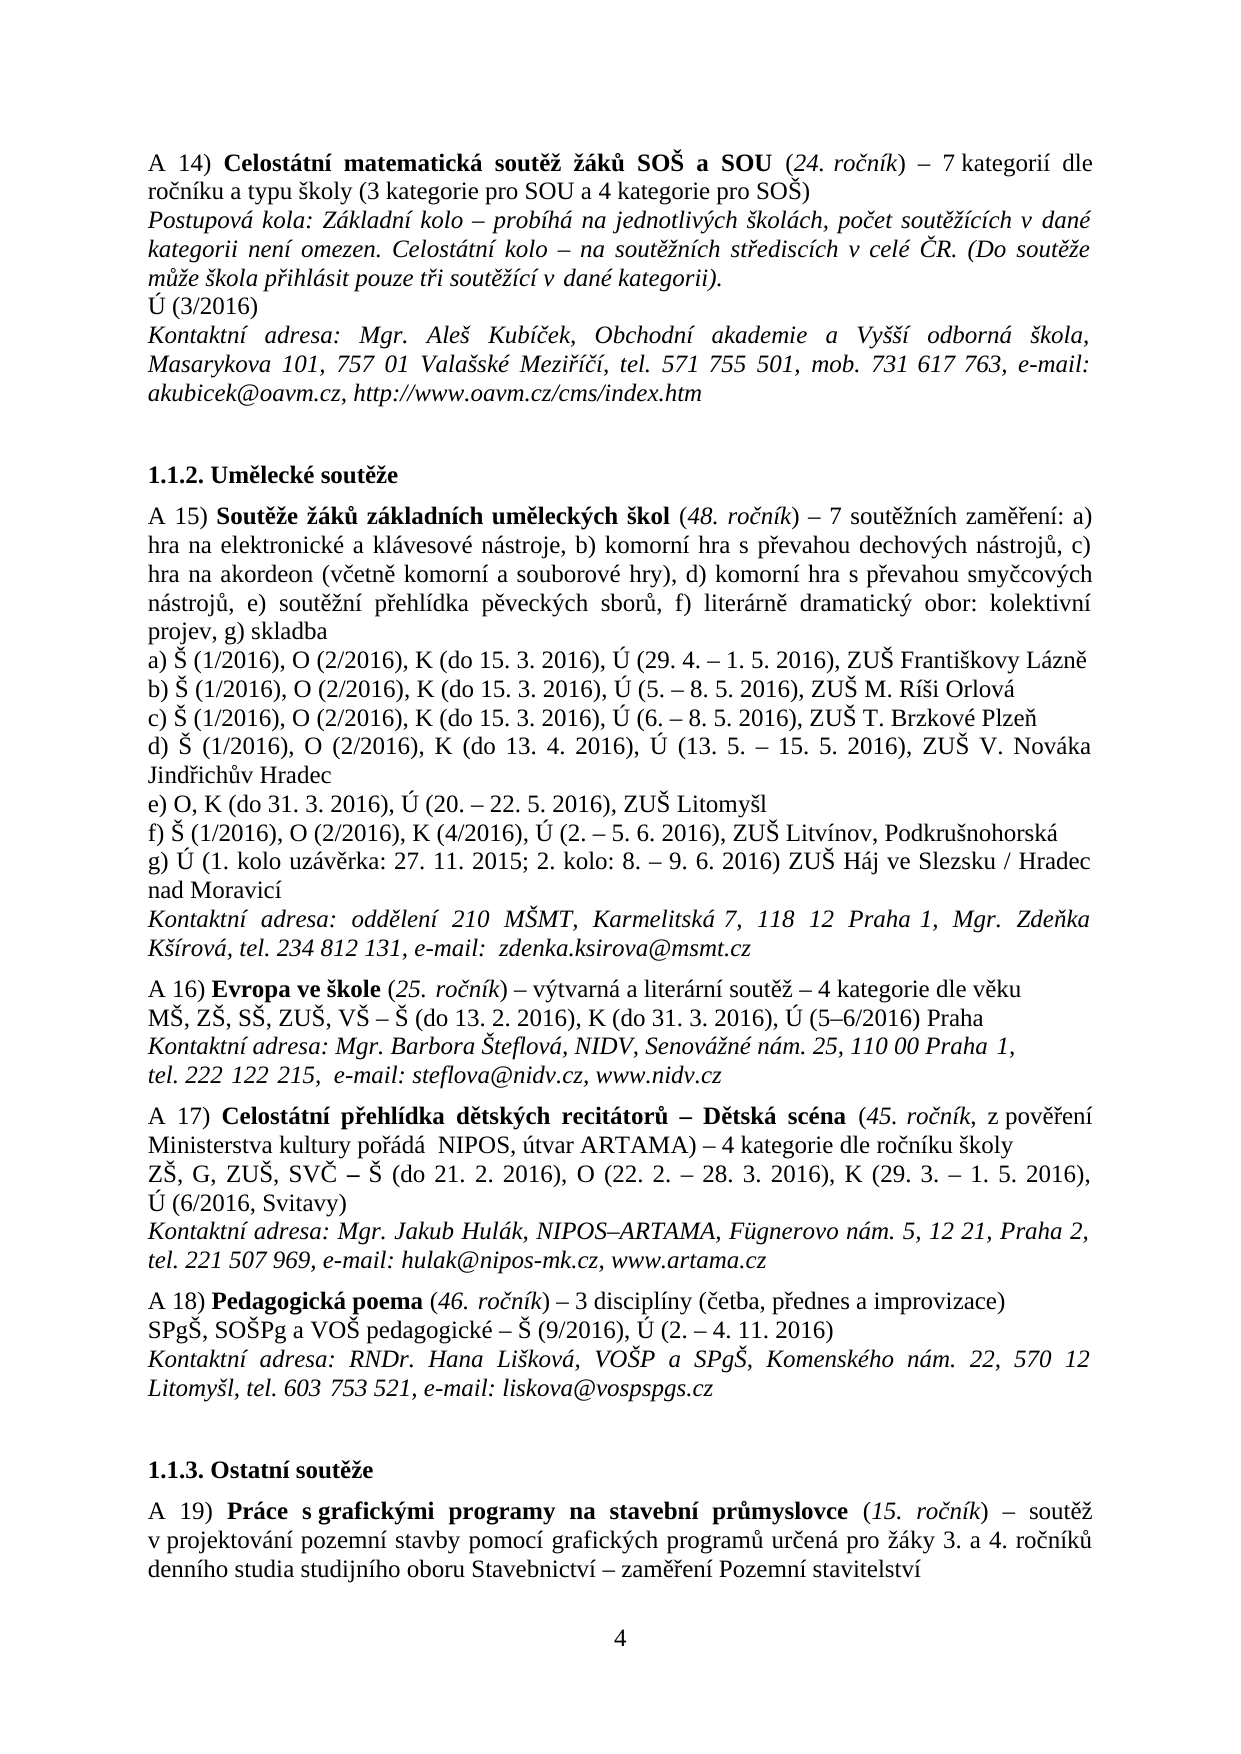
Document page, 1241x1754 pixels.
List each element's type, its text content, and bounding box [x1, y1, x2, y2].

text c) Š (1/2016), O (2/2016), K (do 15. 3. 2016), Ú (6. – 8. 5. 2016), ZUŠ T. Brzkové Plzeň [148, 703, 1093, 731]
text b) Š (1/2016), O (2/2016), K (do 15. 3. 2016), Ú (5. – 8. 5. 2016), ZUŠ M. Ríši Orlová [148, 674, 1093, 703]
text A 17) Celostátní přehlídka dětských recitátorů – Dětská scéna (45. ročník, z pověření Ministerstva kultury pořádá NIPOS, útvar ARTAMA) – 4 kategorie dle ročníku školy [148, 1101, 1093, 1159]
text e) O, K (do 31. 3. 2016), Ú (20. – 22. 5. 2016), ZUŠ Litomyšl [148, 789, 1093, 818]
text A 18) Pedagogická poema (46. ročník) – 3 disciplíny (četba, přednes a improvizace) [148, 1286, 1093, 1315]
text f) Š (1/2016), O (2/2016), K (4/2016), Ú (2. – 5. 6. 2016), ZUŠ Litvínov, Podkrušnohorská [148, 818, 1093, 846]
text tel. 222 122 215, e-mail: steflova@nidv.cz, www.nidv.cz [148, 1060, 1093, 1089]
text A 19) Práce s grafickými programy na stavební průmyslovce (15. ročník) – soutěž v projektování pozemní stavby pomocí grafických programů určená pro žáky 3. a 4. ročníků denního studia studijního oboru Stavebnictví – zaměření Pozemní stavitelství [148, 1496, 1093, 1583]
text Ú (3/2016) [148, 291, 1093, 320]
text Postupová kola: Základní kolo – probíhá na jednotlivých školách, počet soutěžících v dané kategorii není omezen. Celostátní kolo – na soutěžních střediscích v celé ČR. (Do soutěže může škola přihlásit pouze tři soutěžící v dané kategorii). [148, 205, 1093, 291]
text Kontaktní adresa: Mgr. Barbora Šteflová, NIDV, Senovážné nám. 25, 110 00 Praha 1, [148, 1031, 1093, 1060]
text Kontaktní adresa: Mgr. Jakub Hulák, NIPOS–ARTAMA, Fügnerovo nám. 5, 12 21, Praha 2, tel. 221 507 969, e-mail: hulak@nipos-mk.cz, www.artama.cz [148, 1216, 1093, 1274]
text A 16) Evropa ve škole (25. ročník) – výtvarná a literární soutěž – 4 kategorie dle věku [148, 974, 1093, 1003]
text Kontaktní adresa: oddělení 210 MŠMT, Karmelitská 7, 118 12 Praha 1, Mgr. Zdeňka Kšírová, tel. 234 812 131, e-mail: zdenka.ksirova@msmt.cz [148, 904, 1093, 961]
text SPgŠ, SOŠPg a VOŠ pedagogické – Š (9/2016), Ú (2. – 4. 11. 2016) [148, 1315, 1093, 1344]
text ZŠ, G, ZUŠ, SVČ – Š (do 21. 2. 2016), O (22. 2. – 28. 3. 2016), K (29. 3. – 1. 5. 2016), Ú (6/2016, Svitavy) [148, 1159, 1093, 1216]
text MŠ, ZŠ, SŠ, ZUŠ, VŠ – Š (do 13. 2. 2016), K (do 31. 3. 2016), Ú (5–6/2016) Praha [148, 1003, 1093, 1031]
text A 14) Celostátní matematická soutěž žáků SOŠ a SOU (24. ročník) – 7 kategorií dle ročníku a typu školy (3 kategorie pro SOU a 4 kategorie pro SOŠ) [148, 148, 1093, 205]
text Kontaktní adresa: RNDr. Hana Lišková, VOŠP a SPgŠ, Komenského nám. 22, 570 12 Litomyšl, tel. 603 753 521, e-mail: liskova@vospspgs.cz [148, 1344, 1093, 1401]
text A 15) Soutěže žáků základních uměleckých škol (48. ročník) – 7 soutěžních zaměření: a) hra na elektronické a klávesové nástroje, b) komorní hra s převahou dechových nástrojů, c) hra na akordeon (včetně komorní a souborové hry), d) komorní hra s převahou smyčcových nástrojů, e) soutěžní přehlídka pěveckých sborů, f) literárně dramatický obor: kolektivní projev, g) skladba [148, 501, 1093, 645]
text a) Š (1/2016), O (2/2016), K (do 15. 3. 2016), Ú (29. 4. – 1. 5. 2016), ZUŠ Františkovy Lázně [148, 645, 1093, 674]
list Ostatní soutěže [148, 1455, 1093, 1484]
text Kontaktní adresa: Mgr. Aleš Kubíček, Obchodní akademie a Vyšší odborná škola, Masarykova 101, 757 01 Valašské Meziříčí, tel. 571 755 501, mob. 731 617 763, e-mail: akubicek@oavm.cz, http://www.oavm.cz/cms/index.htm [148, 320, 1093, 406]
list Umělecké soutěže [148, 460, 1093, 489]
text g) Ú (1. kolo uzávěrka: 27. 11. 2015; 2. kolo: 8. – 9. 6. 2016) ZUŠ Háj ve Slezsku / Hradec nad Moravicí [148, 846, 1093, 904]
text d) Š (1/2016), O (2/2016), K (do 13. 4. 2016), Ú (13. 5. – 15. 5. 2016), ZUŠ V. Nováka Jindřichův Hradec [148, 731, 1093, 789]
